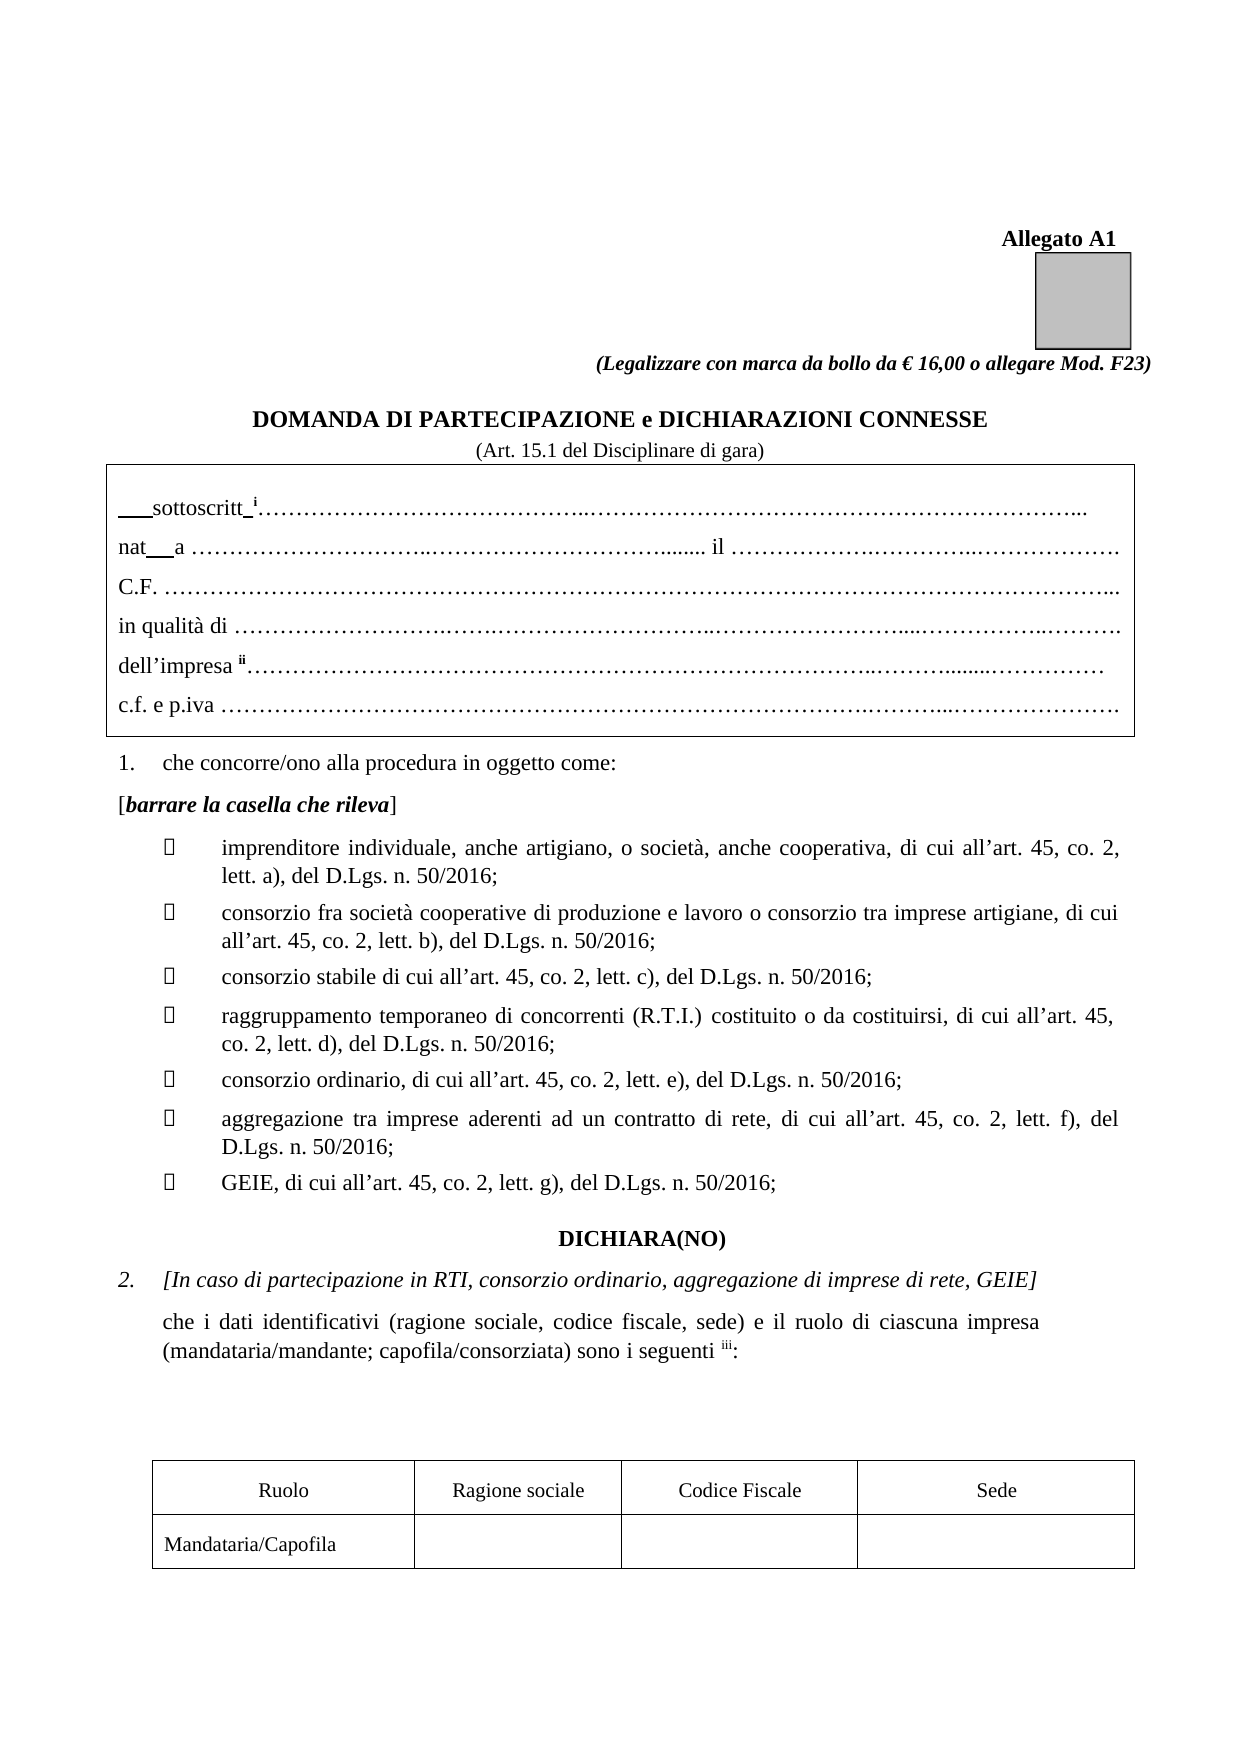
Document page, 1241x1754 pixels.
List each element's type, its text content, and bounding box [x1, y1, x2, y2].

table_cell [858, 1515, 1134, 1568]
list imprenditore individuale, anche artigiano, o società, anche cooperativa, di cui all’art. 45, co. 2, lett. a), del D.Lgs. n. 50/2016; [162, 831, 1122, 889]
table_cell Mandataria/Capofila [153, 1515, 414, 1568]
table_header Ragione sociale [415, 1461, 621, 1514]
subtitle Allegato A1 [96, 225, 1116, 251]
list che concorre/ono alla procedura in oggetto come: [118, 749, 1163, 776]
table_header Ruolo [153, 1461, 414, 1514]
table_header Sede [858, 1461, 1134, 1514]
list consorzio ordinario, di cui all’art. 45, co. 2, lett. e), del D.Lgs. n. 50/2016; [162, 1063, 1163, 1094]
picture [1035, 252, 1132, 350]
text che i dati identificativi (ragione sociale, codice fiscale, sede) e il ruolo di ciascuna impresa (mandataria/mandante; capofila/consorziata) sono i seguenti iii: [162, 1308, 1163, 1363]
list [In caso di partecipazione in RTI, consorzio ordinario, aggregazione di imprese di rete, GEIE] [118, 1266, 1163, 1293]
list GEIE, di cui all’art. 45, co. 2, lett. g), del D.Lgs. n. 50/2016; [162, 1166, 1163, 1197]
table_header Codice Fiscale [622, 1461, 857, 1514]
list raggruppamento temporaneo di concorrenti (R.T.I.) costituito o da costituirsi, di cui all’art. 45, co. 2, lett. d), del D.Lgs. n. 50/2016; [162, 999, 1122, 1056]
text (Legalizzare con marca da bollo da € 16,00 o allegare Mod. F23) [596, 351, 1163, 375]
text (Art. 15.1 del Disciplinare di gara) [251, 438, 989, 462]
table_cell [622, 1515, 857, 1568]
list consorzio fra società cooperative di produzione e lavoro o consorzio tra imprese artigiane, di cui all’art. 45, co. 2, lett. b), del D.Lgs. n. 50/2016; [162, 896, 1122, 953]
list consorzio stabile di cui all’art. 45, co. 2, lett. c), del D.Lgs. n. 50/2016; [162, 960, 1163, 991]
list aggregazione tra imprese aderenti ad un contratto di rete, di cui all’art. 45, co. 2, lett. f), del D.Lgs. n. 50/2016; [162, 1102, 1122, 1159]
table_cell [415, 1515, 621, 1568]
subtitle DICHIARA(NO) [251, 1225, 1033, 1251]
subtitle [barrare la casella che rileva] [118, 791, 1163, 817]
title DOMANDA DI PARTECIPAZIONE e DICHIARAZIONI CONNESSE [251, 405, 989, 433]
